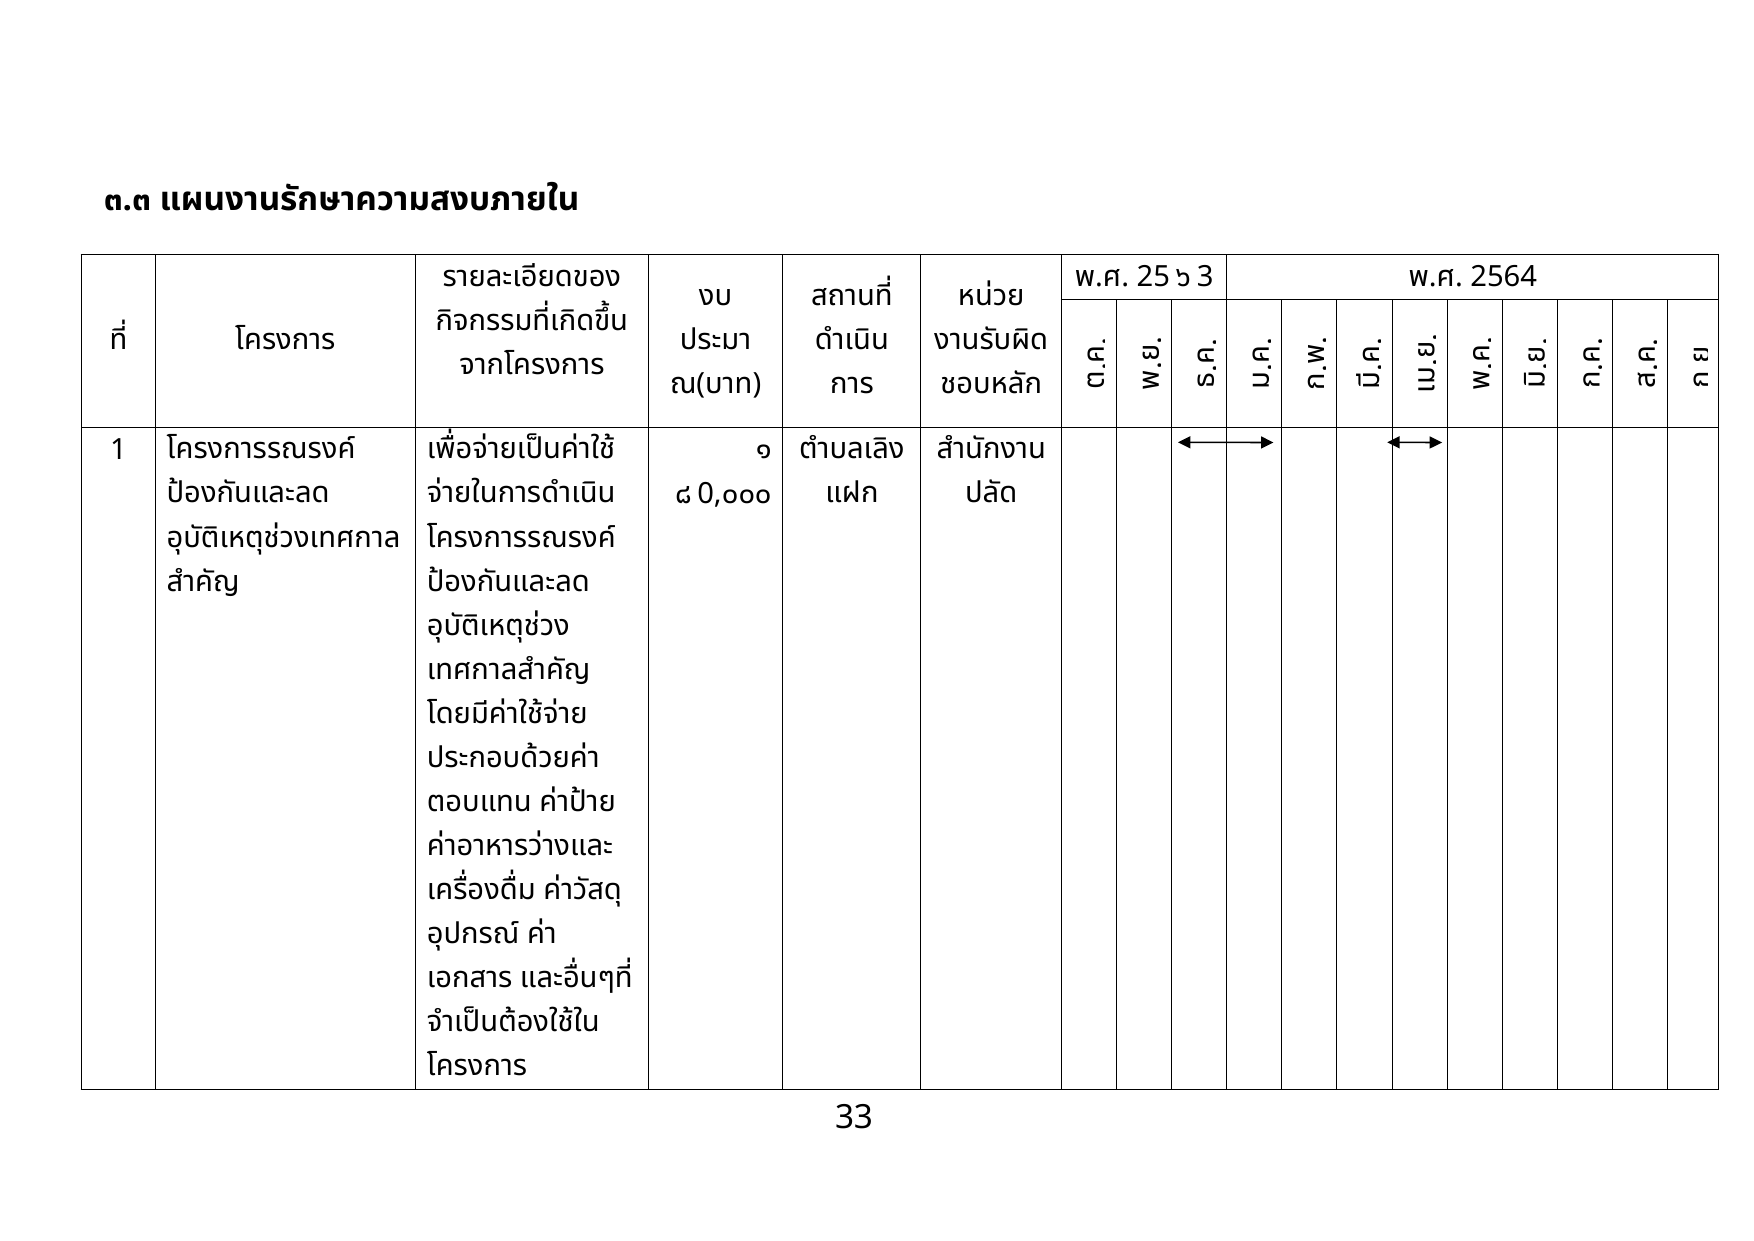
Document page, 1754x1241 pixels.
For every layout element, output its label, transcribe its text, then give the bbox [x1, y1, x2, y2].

table_header งบประมาณ(บาท) [649, 255, 782, 427]
table_cell [1227, 428, 1281, 1089]
table_cell [1503, 428, 1557, 1089]
table_header พ.ศ. 25๖3 [1062, 255, 1226, 299]
table_cell [1448, 428, 1502, 1089]
table_cell โครงการรณรงค์ป้องกันและลดอุบัติเหตุช่วงเทศกาลสำคัญ [156, 428, 415, 1089]
table_header หน่วย งานรับผิดชอบหลัก [921, 255, 1061, 427]
table_cell [1062, 428, 1116, 1089]
table_cell เพื่อจ่ายเป็นค่าใช้จ่ายในการดำเนินโครงการรณรงค์ป้องกันและลดอุบัติเหตุช่วงเทศกาลสำคัญ โดยมีค่าใช้จ่ายประกอบด้วยค่าตอบแทน ค่าป้าย ค่าอาหารว่างและเครื่องดื่ม ค่าวัสดุอุปกรณ์ ค่าเอกสาร และอื่นๆที่จำเป็นต้องใช้ในโครงการ [416, 428, 648, 1089]
table_cell เม.ย. [1393, 300, 1447, 427]
table_cell ธ.ค. [1172, 300, 1226, 427]
table_cell [1558, 428, 1612, 1089]
table_cell 1 [82, 428, 155, 1089]
table_cell ก.ค. [1558, 300, 1612, 427]
table_cell มิ.ย. [1503, 300, 1557, 427]
table_cell ม.ค. [1227, 300, 1281, 427]
table_header ที่ [82, 255, 155, 427]
table_cell [1668, 428, 1718, 1089]
table_cell ก.พ. [1282, 300, 1336, 427]
table_cell [1172, 428, 1226, 1089]
table_cell ต.ค. [1062, 300, 1116, 427]
table_cell [1282, 428, 1336, 1089]
table_cell [1393, 428, 1447, 1089]
text ๓.๓ แผนงานรักษาความสงบภายใน [103, 175, 1604, 226]
table_cell พ.ค. [1448, 300, 1502, 427]
table_cell ส.ค. [1613, 300, 1667, 427]
table_cell สำนักงานปลัด [921, 428, 1061, 1089]
table_cell [1613, 428, 1667, 1089]
table_cell [1337, 428, 1392, 1089]
table_cell มี.ค. [1337, 300, 1392, 427]
table_header สถานที่ ดำเนินการ [783, 255, 920, 427]
table_header พ.ศ. 2564 [1227, 255, 1718, 299]
table_cell พ.ย. [1117, 300, 1171, 427]
table_cell ก.ย. [1668, 300, 1718, 427]
table_cell [1117, 428, 1171, 1089]
table_header รายละเอียดของกิจกรรมที่เกิดขึ้นจากโครงการ [416, 255, 648, 427]
table_cell ตำบลเลิงแฝก [783, 428, 920, 1089]
table_cell ๑๘0,๐๐๐ [649, 428, 782, 1089]
table_header โครงการ [156, 255, 415, 427]
